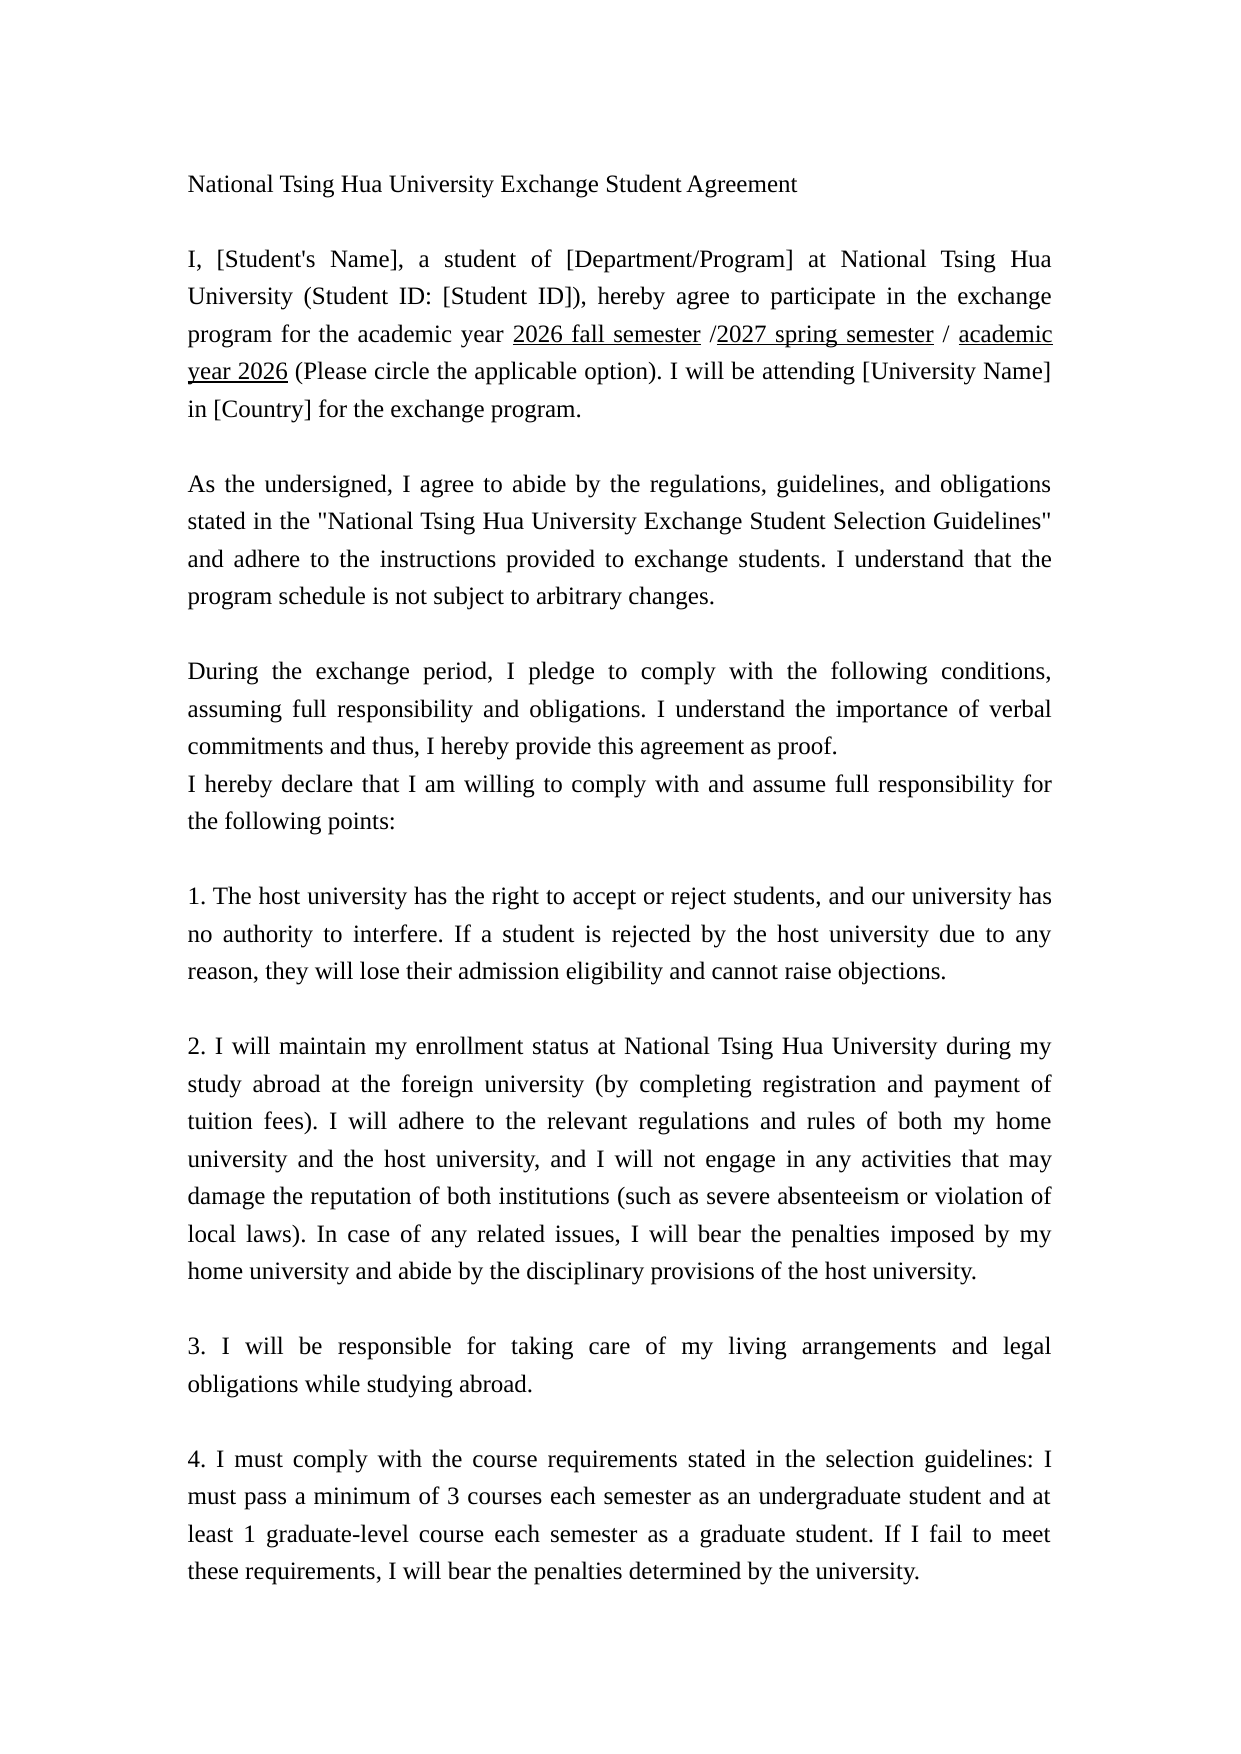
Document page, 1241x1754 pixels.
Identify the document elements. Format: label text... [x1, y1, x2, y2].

text 4. I must comply with the course requirements stated in the selection guidelines: I must pass a minimum of 3 courses each semester as an undergraduate student and at least 1 graduate-level course each semester as a graduate student. If I fail to meet these requirements, I will bear the penalties determined by the university. [187, 1439, 1053, 1589]
text 1. The host university has the right to accept or reject students, and our university has no authority to interfere. If a student is rejected by the host university due to any reason, they will lose their admission eligibility and cannot raise objections. [187, 877, 1053, 989]
text During the exchange period, I pledge to comply with the following conditions, assuming full responsibility and obligations. I understand the importance of verbal commitments and thus, I hereby provide this agreement as proof. [187, 652, 1053, 764]
text 3. I will be responsible for taking care of my living arrangements and legal obligations while studying abroad. [187, 1327, 1053, 1402]
text 2. I will maintain my enrollment status at National Tsing Hua University during my study abroad at the foreign university (by completing registration and payment of tuition fees). I will adhere to the relevant regulations and rules of both my home university and the host university, and I will not engage in any activities that may damage the reputation of both institutions (such as severe absenteeism or violation of local laws). In case of any related issues, I will bear the penalties imposed by my home university and abide by the disciplinary provisions of the host university. [187, 1027, 1053, 1289]
text I, [Student's Name], a student of [Department/Program] at National Tsing Hua University (Student ID: [Student ID]), hereby agree to participate in the exchange program for the academic year 2026 fall semester /2027 spring semester / academic year 2026 (Please circle the applicable option). I will be attending [University Name] in [Country] for the exchange program. [187, 239, 1053, 427]
text I hereby declare that I am willing to comply with and assume full responsibility for the following points: [187, 764, 1053, 839]
text As the undersigned, I agree to abide by the regulations, guidelines, and obligations stated in the "National Tsing Hua University Exchange Student Selection Guidelines" and adhere to the instructions provided to exchange students. I understand that the program schedule is not subject to arbitrary changes. [187, 464, 1053, 614]
text National Tsing Hua University Exchange Student Agreement [187, 164, 1053, 202]
